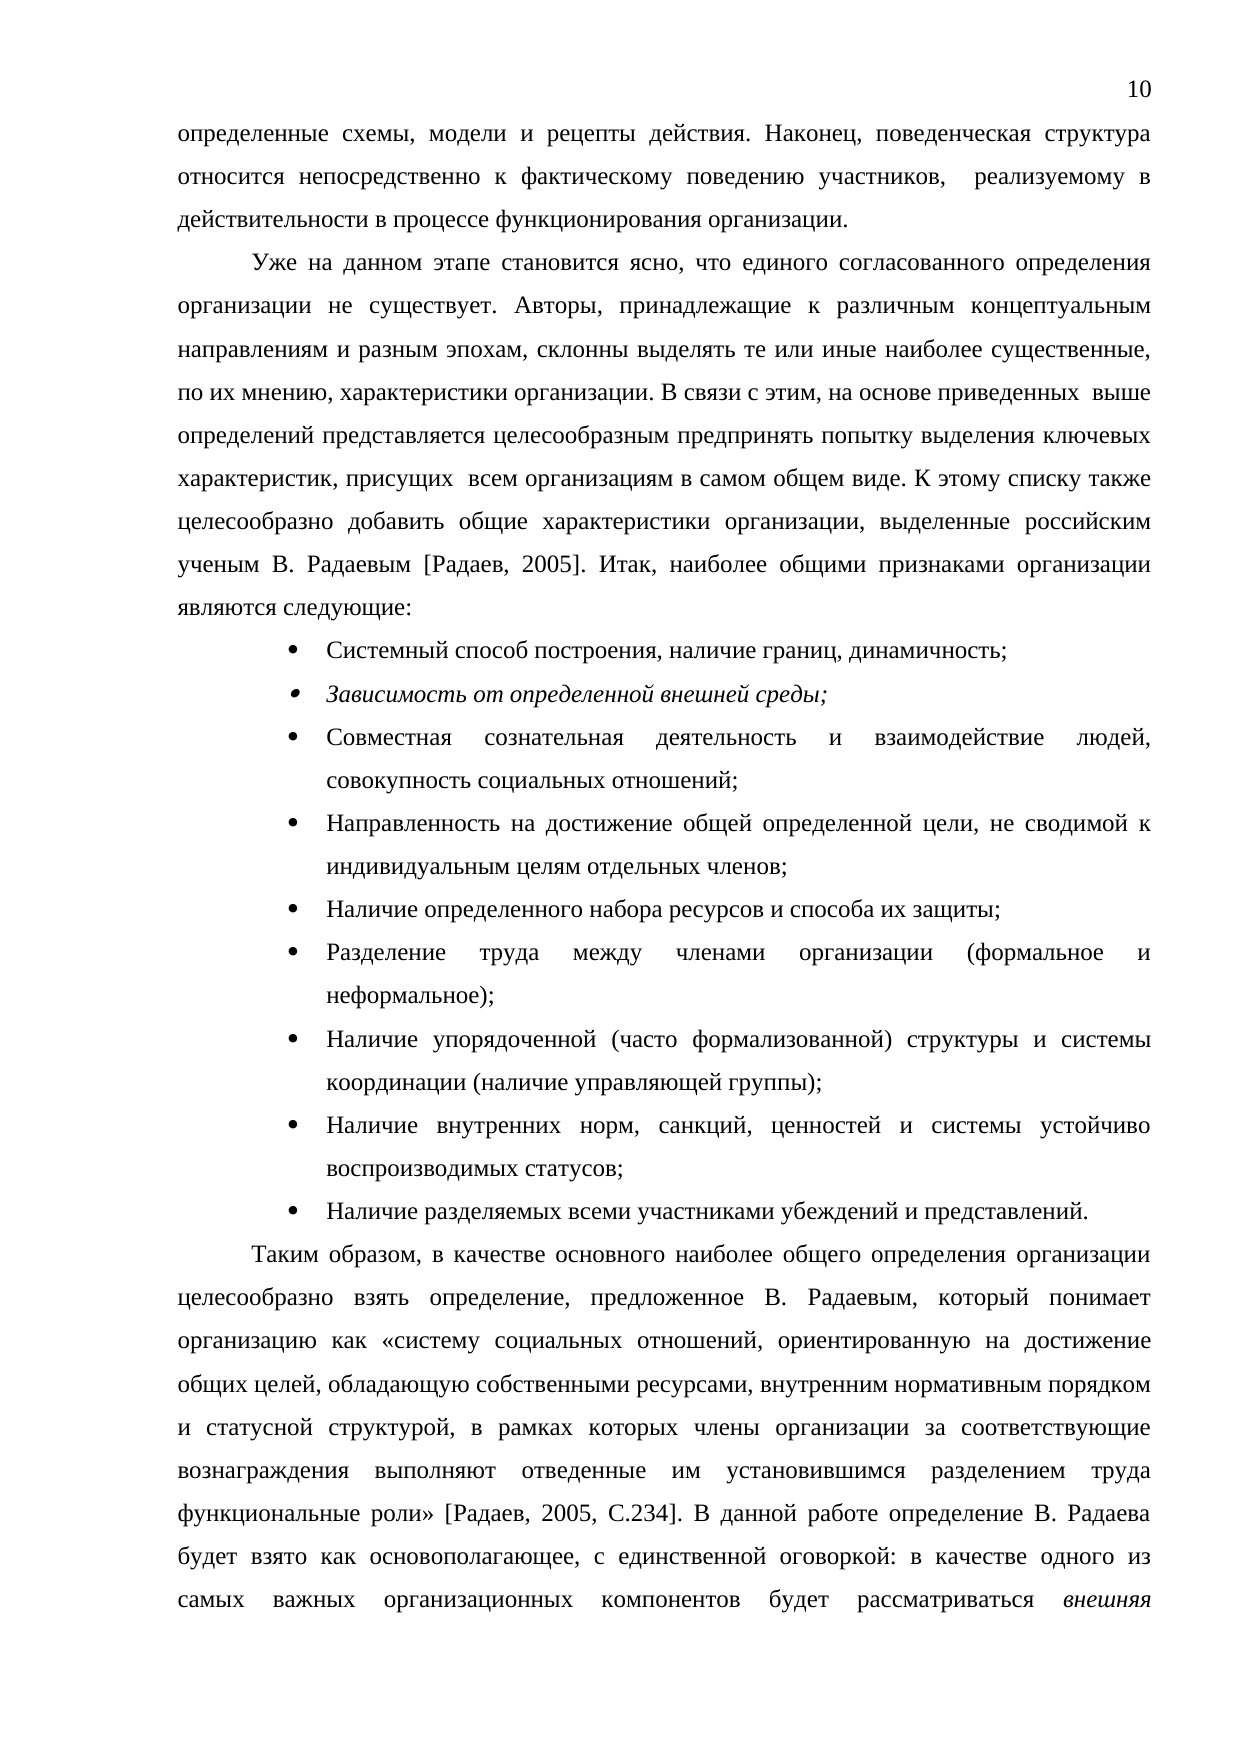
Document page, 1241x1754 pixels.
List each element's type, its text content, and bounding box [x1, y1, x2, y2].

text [177, 118, 1152, 233]
list Наличие упорядоченной (часто формализованной) структуры и системы координации (наличие управляющей группы); [288, 1024, 1152, 1096]
list Наличие определенного набора ресурсов и способа их защиты; [288, 894, 1152, 923]
list Совместная сознательная деятельность и взаимодействие людей, совокупность социальных отношений; [288, 722, 1152, 794]
text Уже на данном этапе становится ясно, что единого согласованного определения организации не существует. Авторы, принадлежащие к различным концептуальным направлениям и разным эпохам, склонны выделять те или иные наиболее существенные, по их мнению, характеристики организации. В связи с этим, на основе приведенных выше определений представляется целесообразным предпринять попытку выделения ключевых характеристик, присущих всем организациям в самом общем виде. К этому списку также целесообразно добавить общие характеристики организации, выделенные российским ученым В. Радаевым [Радаев, 2005]. Итак, наиболее общими признаками организации являются следующие: [177, 247, 1152, 621]
list Направленность на достижение общей определенной цели, не сводимой к индивидуальным целям отдельных членов; [288, 808, 1152, 880]
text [177, 1239, 1152, 1613]
list Зависимость от определенной внешней среды; [288, 679, 1152, 707]
list Системный способ построения, наличие границ, динамичность; [288, 636, 1152, 664]
list Наличие разделяемых всеми участниками убеждений и представлений. [288, 1196, 1152, 1225]
list Наличие внутренних норм, санкций, ценностей и системы устойчиво воспроизводимых статусов; [288, 1110, 1152, 1182]
list Разделение труда между членами организации (формальное и неформальное); [288, 937, 1152, 1009]
